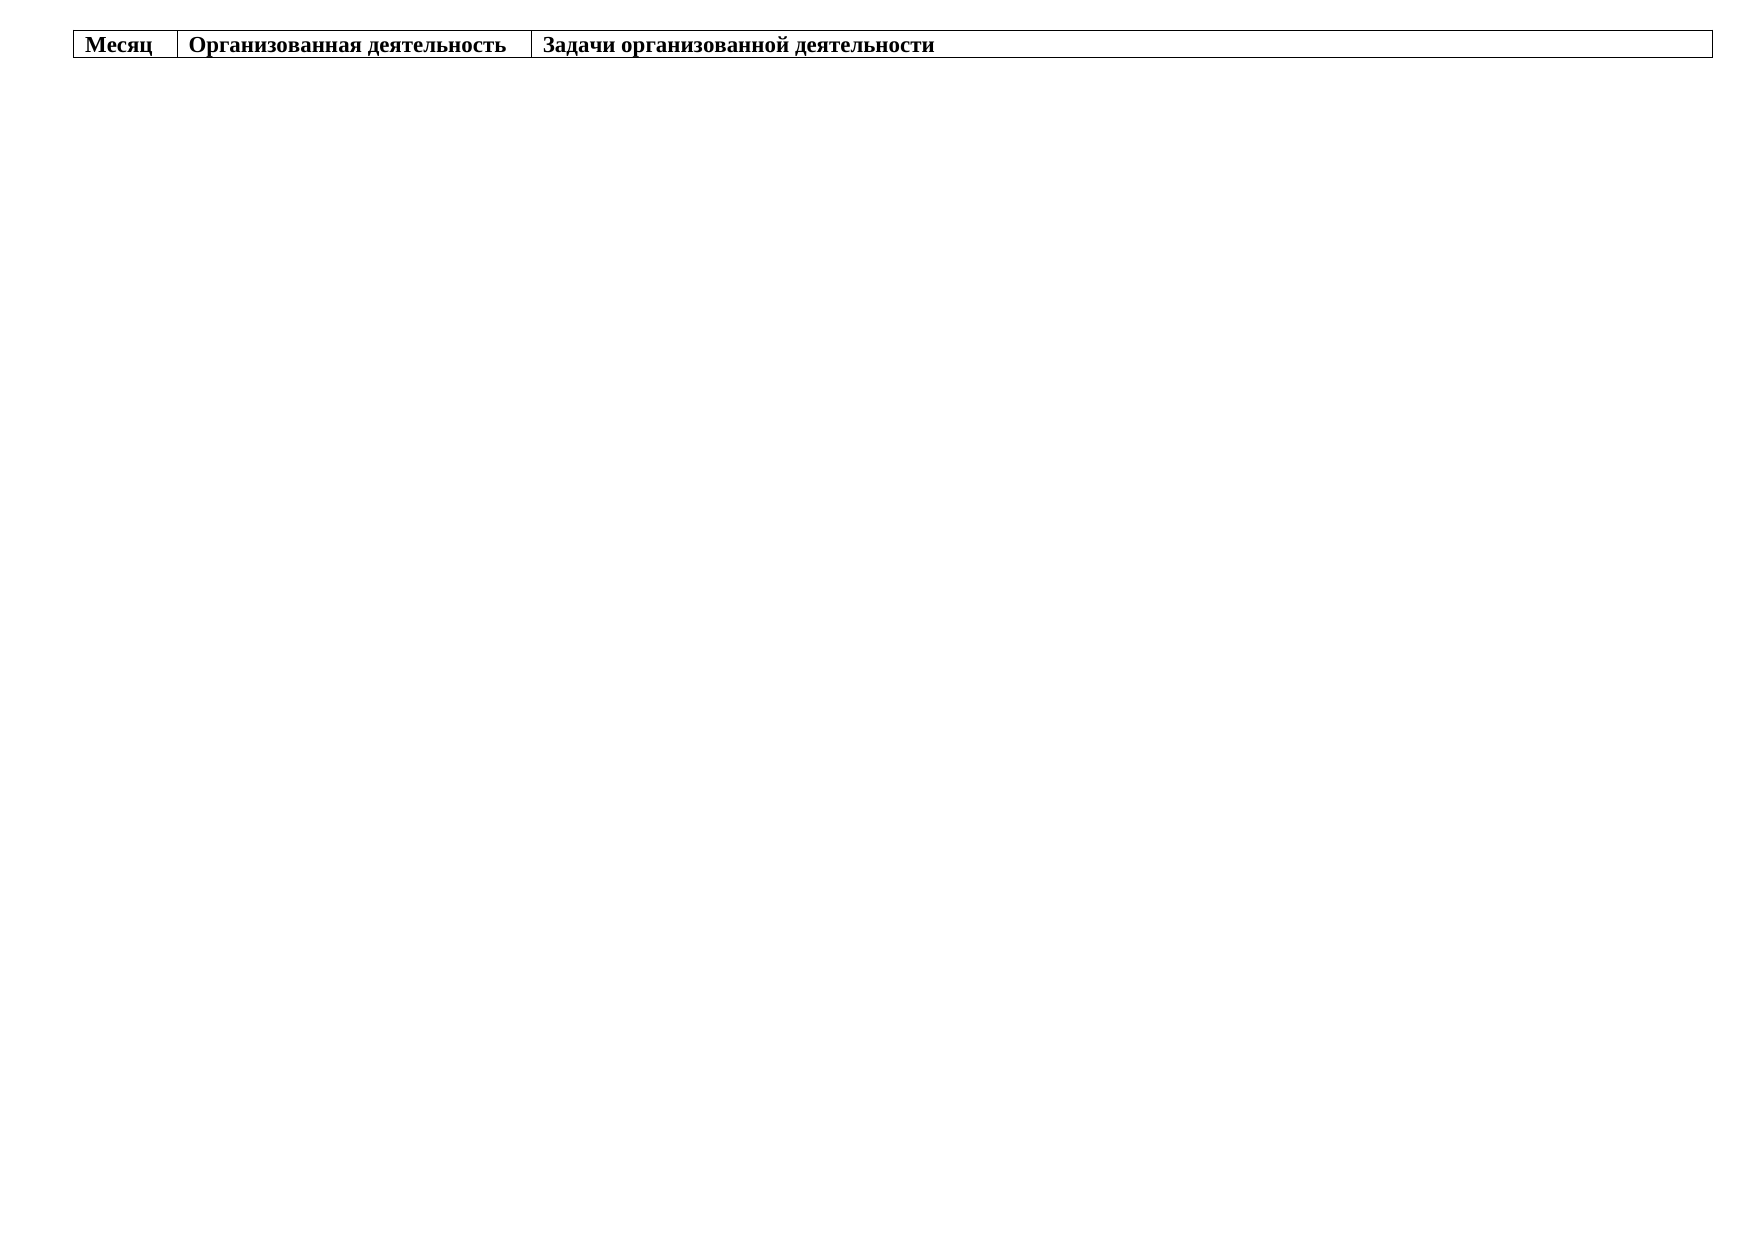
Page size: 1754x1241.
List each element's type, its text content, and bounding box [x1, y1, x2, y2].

table_header Месяц [74, 31, 177, 57]
table_header Организованная деятельность [178, 31, 531, 57]
table_header Задачи организованной деятельности [532, 31, 1712, 57]
